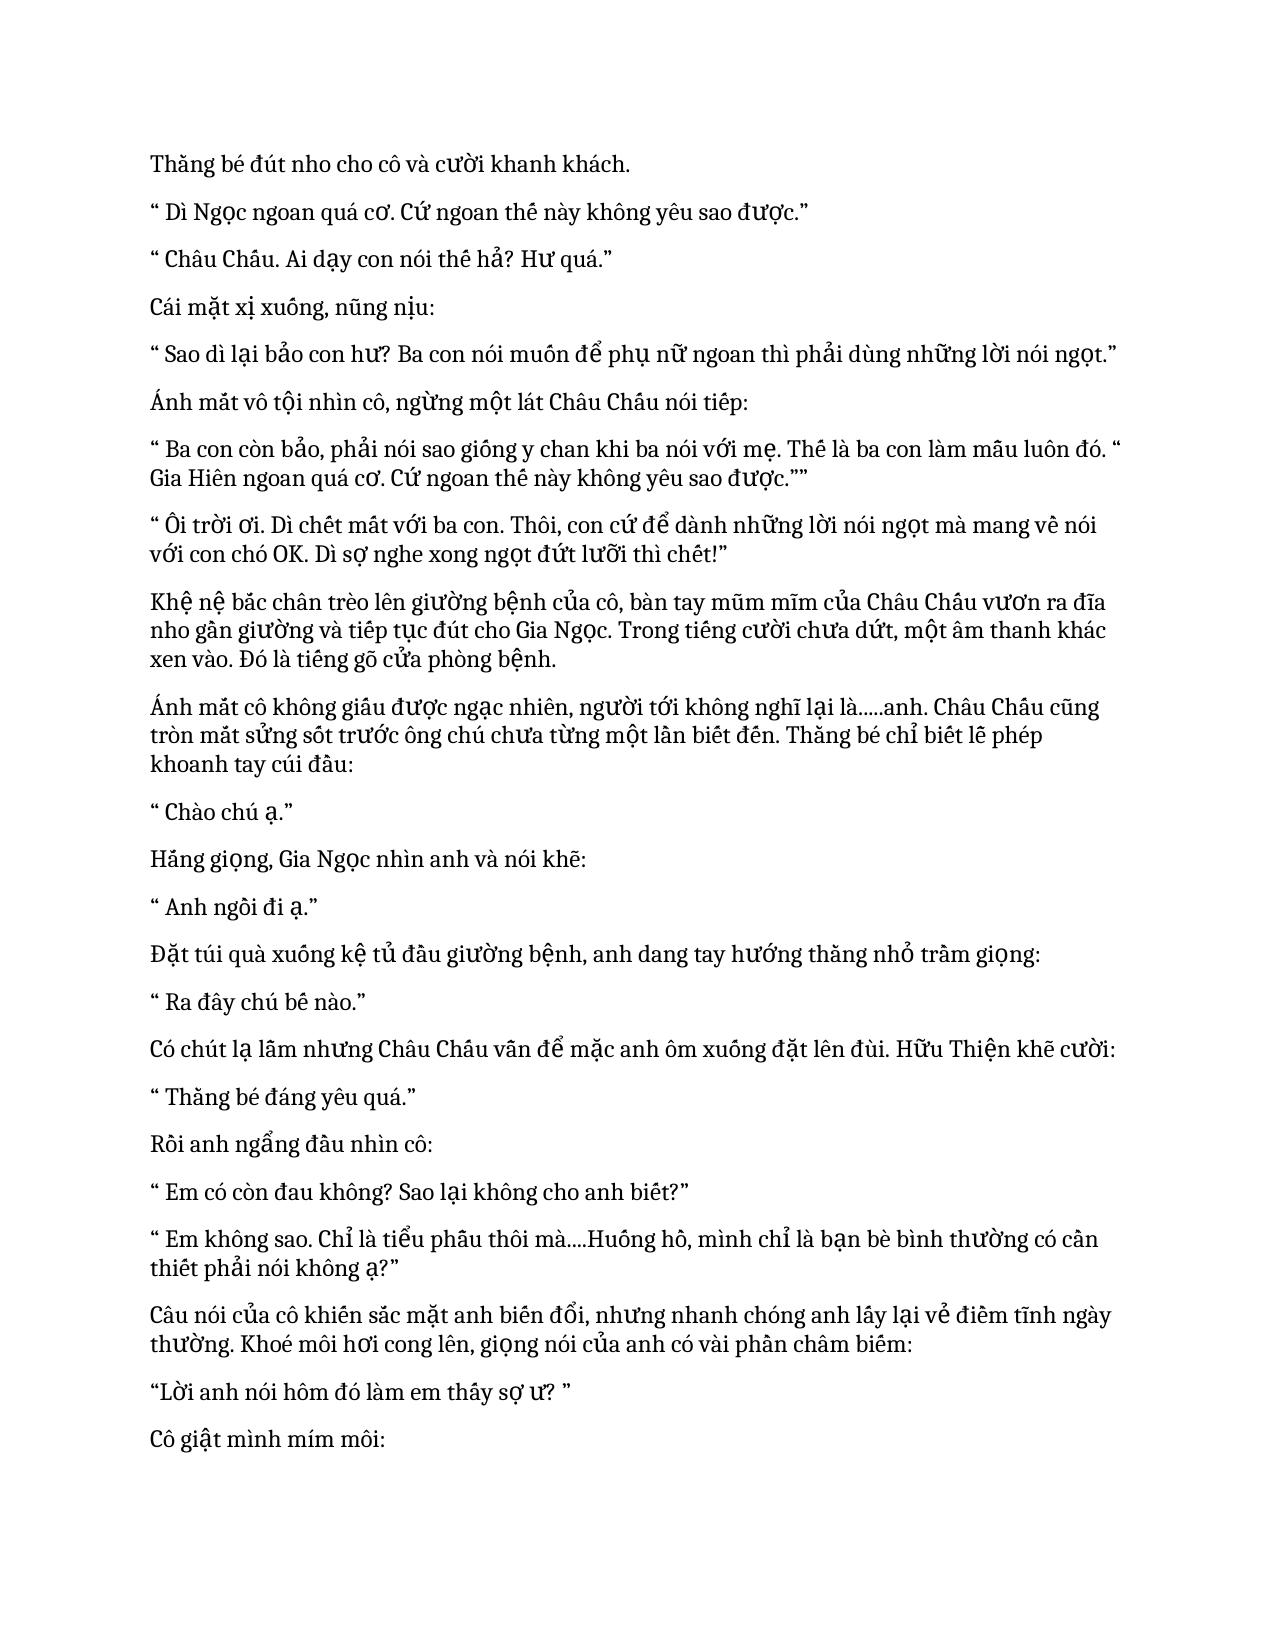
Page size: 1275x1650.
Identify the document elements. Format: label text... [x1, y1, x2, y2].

text “ Em không sao. Chỉ là tiểu phẫu thôi mà....Huống hồ, mình chỉ là bạn bè bình thường có cần thiết phải nói không ạ?” [150, 1225, 1125, 1282]
text “ Em có còn đau không? Sao lại không cho anh biết?” [150, 1177, 1125, 1206]
text “ Ôi trời ơi. Dì chết mất với ba con. Thôi, con cứ để dành những lời nói ngọt mà mang về nói với con chó OK. Dì sợ nghe xong ngọt đứt lưỡi thì chết!” [150, 511, 1125, 569]
text “ Dì Ngọc ngoan quá cơ. Cứ ngoan thế này không yêu sao được.” [150, 197, 1125, 226]
text Khệ nệ bắc chân trèo lên giường bệnh của cô, bàn tay mũm mĩm của Châu Chấu vươn ra đĩa nho gần giường và tiếp tục đút cho Gia Ngọc. Trong tiếng cười chưa dứt, một âm thanh khác xen vào. Đó là tiếng gõ cửa phòng bệnh. [150, 587, 1125, 674]
text “ Anh ngồi đi ạ.” [150, 892, 1125, 921]
text Đặt túi quà xuống kệ tủ đầu giường bệnh, anh dang tay hướng thằng nhỏ trầm giọng: [150, 940, 1125, 969]
text “ Ba con còn bảo, phải nói sao giống y chan khi ba nói với mẹ. Thế là ba con làm mẫu luôn đó. “ Gia Hiên ngoan quá cơ. Cứ ngoan thế này không yêu sao được.”” [150, 435, 1125, 492]
text Rồi anh ngẩng đầu nhìn cô: [150, 1130, 1125, 1159]
text “ Chào chú ạ.” [150, 797, 1125, 826]
text “ Thằng bé đáng yêu quá.” [150, 1082, 1125, 1111]
text Có chút lạ lẫm nhưng Châu Chấu vẫn để mặc anh ôm xuống đặt lên đùi. Hữu Thiện khẽ cười: [150, 1035, 1125, 1064]
text “ Châu Chấu. Ai dạy con nói thế hả? Hư quá.” [150, 245, 1125, 274]
text Ánh mắt cô không giấu được ngạc nhiên, người tới không nghĩ lại là.....anh. Châu Chấu cũng tròn mắt sửng sốt trước ông chú chưa từng một lần biết đến. Thằng bé chỉ biết lễ phép khoanh tay cúi đầu: [150, 692, 1125, 779]
text Cô giật mình mím môi: [150, 1425, 1125, 1454]
text “ Ra đây chú bế nào.” [150, 987, 1125, 1016]
text Ánh mắt vô tội nhìn cô, ngừng một lát Châu Chấu nói tiếp: [150, 387, 1125, 416]
text “ Sao dì lại bảo con hư? Ba con nói muốn để phụ nữ ngoan thì phải dùng những lời nói ngọt.” [150, 340, 1125, 369]
text Hắng giọng, Gia Ngọc nhìn anh và nói khẽ: [150, 845, 1125, 874]
text Cái mặt xị xuống, nũng nịu: [150, 292, 1125, 321]
text “Lời anh nói hôm đó làm em thấy sợ ư? ” [150, 1377, 1125, 1406]
text Câu nói của cô khiến sắc mặt anh biến đổi, nhưng nhanh chóng anh lấy lại vẻ điềm tĩnh ngày thường. Khoé môi hơi cong lên, giọng nói của anh có vài phần châm biếm: [150, 1301, 1125, 1359]
text Thằng bé đút nho cho cô và cười khanh khách. [150, 150, 1125, 179]
